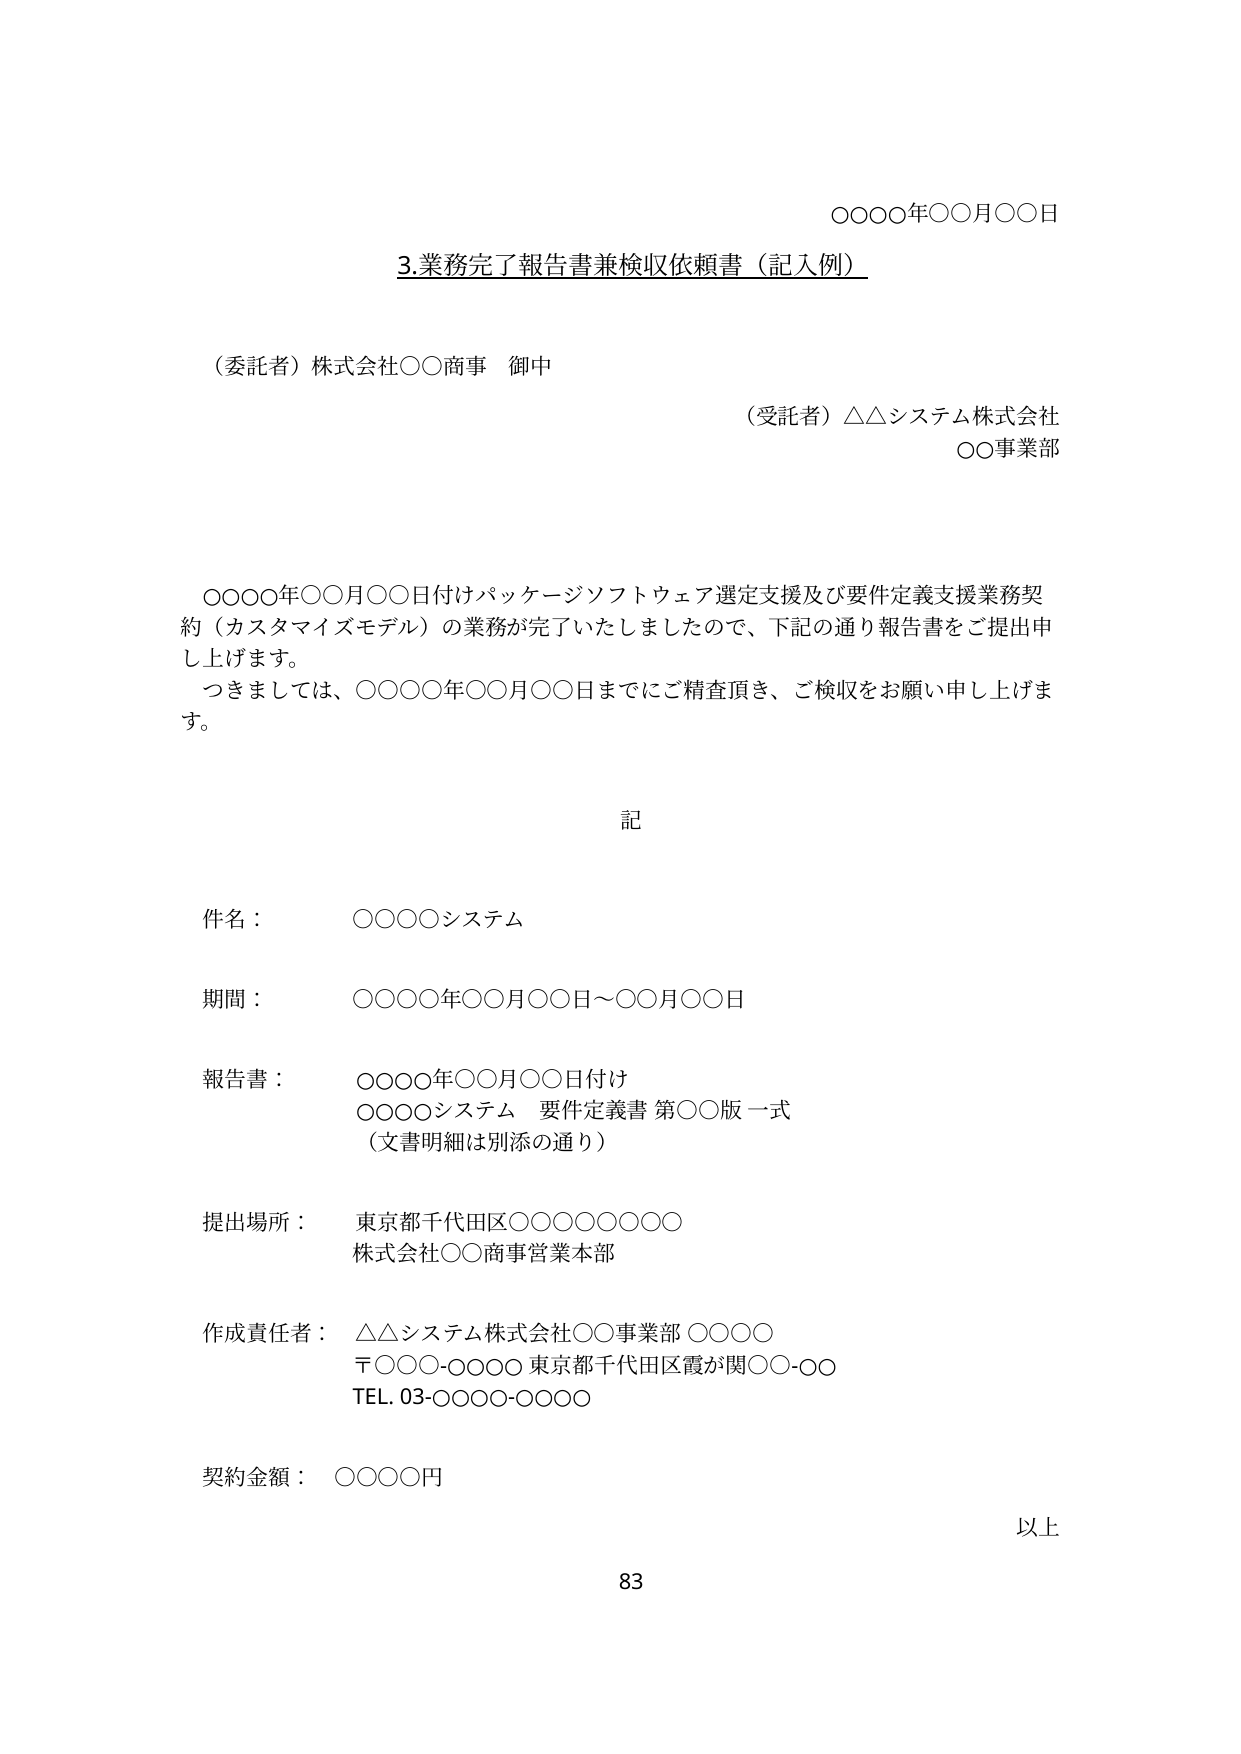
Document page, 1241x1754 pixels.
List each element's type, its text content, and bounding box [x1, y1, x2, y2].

text （受託者）△△システム株式会社 ○○事業部 [180, 399, 1060, 463]
text 3.業務完了報告書兼検収依頼書（記入例） [180, 246, 1060, 282]
text ○○○○年○○月○○日付けパッケージソフトウェア選定支援及び要件定義支援業務契約（カスタマイズモデル）の業務が完了いたしましたので、下記の通り報告書をご提出申し上げます。 つきましては、○○○○年○○月○○日までにご精査頂き、ご検収をお願い申し上げます。 [180, 578, 1060, 736]
text 契約金額： ○○○○円 [180, 1460, 1060, 1491]
text 以上 [180, 1510, 1060, 1541]
text 記 [180, 803, 1060, 834]
text ○○○○年○○月○○日 [180, 196, 1060, 227]
text 提出場所： 東京都千代田区○○○○○○○○ 株式会社○○商事営業本部 [180, 1205, 1060, 1298]
text 件名： ○○○○システム [180, 902, 1060, 963]
text （委託者）株式会社○○商事 御中 [180, 349, 1060, 381]
text 報告書： ○○○○年○○月○○日付け ○○○○システム 要件定義書 第○○版 一式 （文書明細は別添の通り） [203, 1062, 1060, 1186]
text 期間： ○○○○年○○月○○日～○○月○○日 [180, 982, 1060, 1043]
text 作成責任者： △△システム株式会社○○事業部 ○○○○ 〒○○○-○○○○ 東京都千代田区霞が関○○-○○ TEL. 03-○○○○-○○○○ [180, 1317, 1060, 1441]
